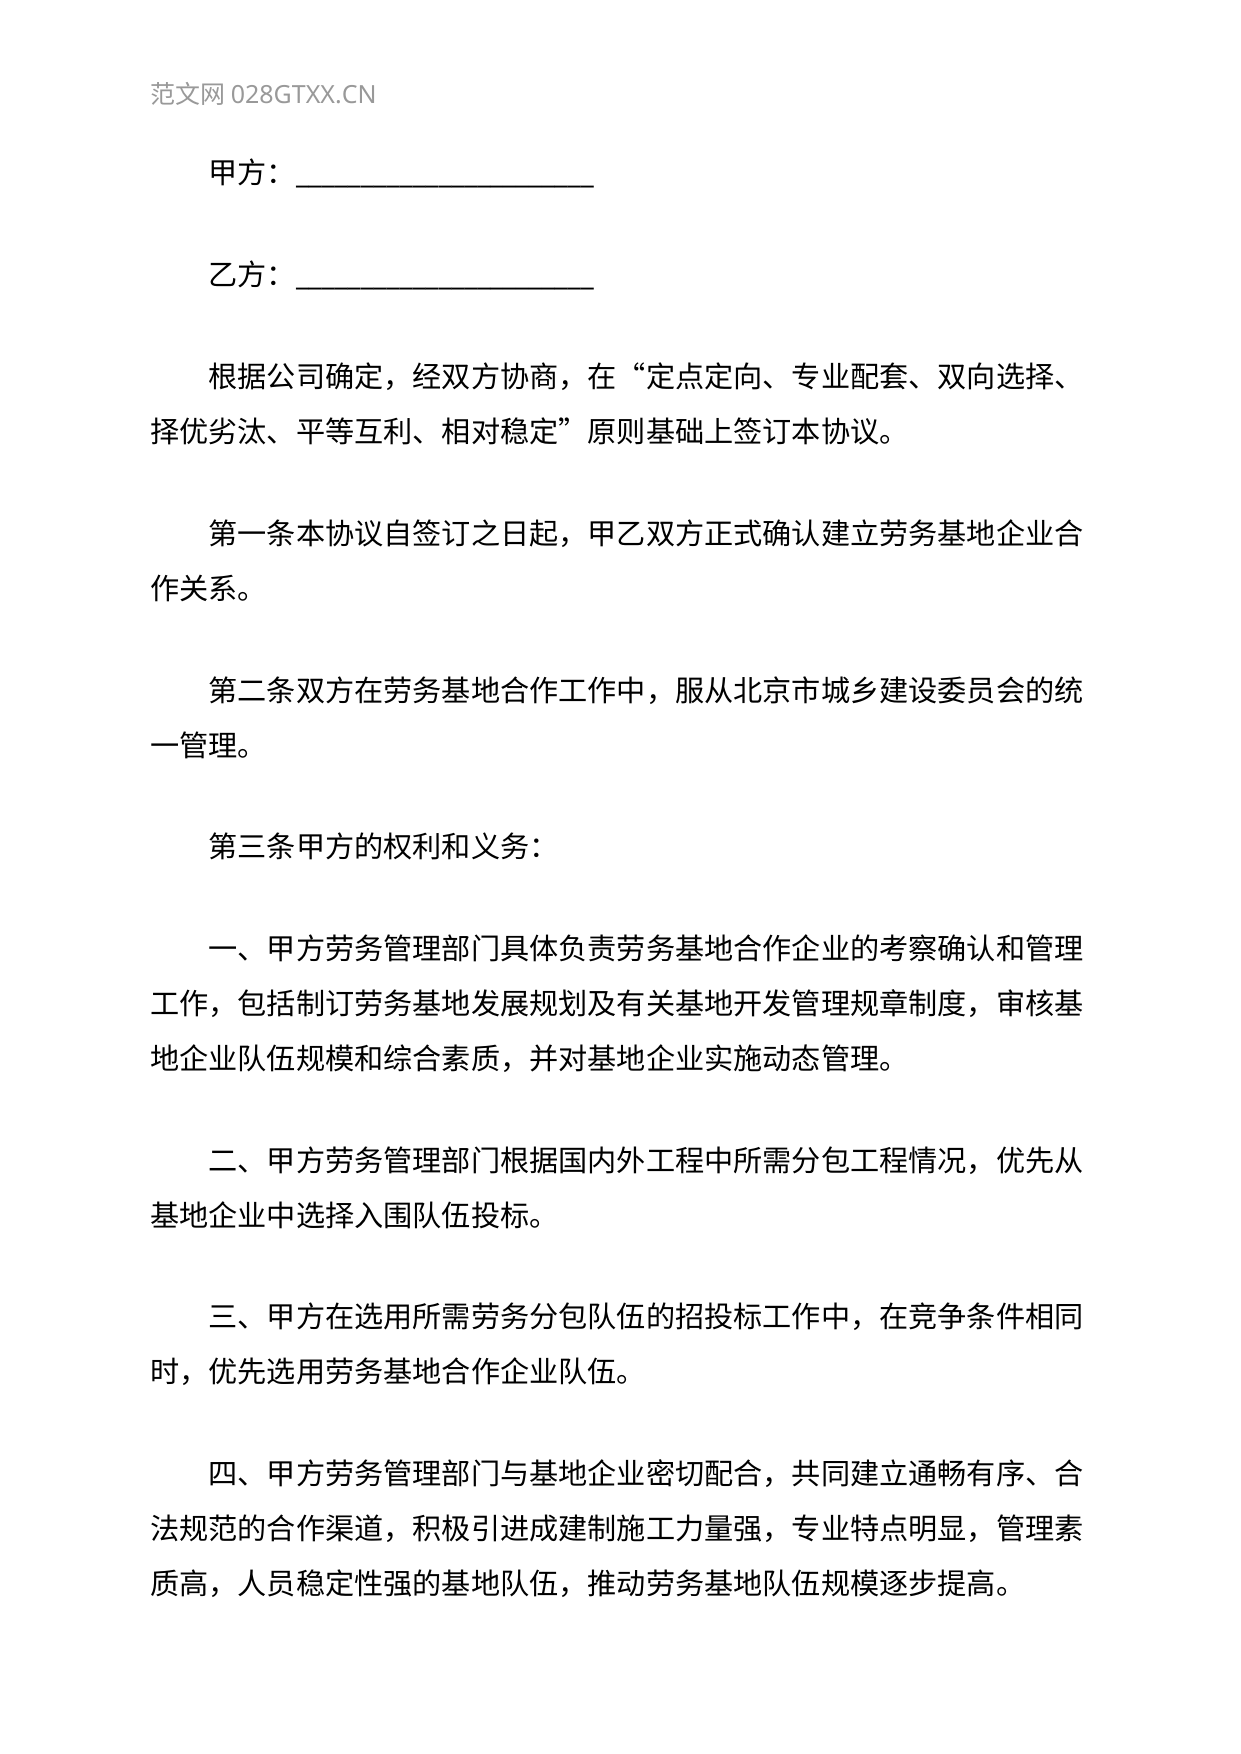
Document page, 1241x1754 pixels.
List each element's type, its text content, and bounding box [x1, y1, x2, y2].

text 乙方：_______________________ [150, 252, 1090, 294]
text 三、甲方在选用所需劳务分包队伍的招投标工作中，在竞争条件相同时，优先选用劳务基地合作企业队伍。 [150, 1294, 1090, 1391]
text 四、甲方劳务管理部门与基地企业密切配合，共同建立通畅有序、合法规范的合作渠道，积极引进成建制施工力量强，专业特点明显，管理素质高，人员稳定性强的基地队伍，推动劳务基地队伍规模逐步提高。 [150, 1451, 1090, 1603]
text 第二条双方在劳务基地合作工作中，服从北京市城乡建设委员会的统一管理。 [150, 667, 1090, 764]
text 第三条甲方的权利和义务： [150, 824, 1090, 866]
text 第一条本协议自签订之日起，甲乙双方正式确认建立劳务基地企业合作关系。 [150, 511, 1090, 608]
text 甲方：_______________________ [150, 150, 1090, 192]
text 一、甲方劳务管理部门具体负责劳务基地合作企业的考察确认和管理工作，包括制订劳务基地发展规划及有关基地开发管理规章制度，审核基地企业队伍规模和综合素质，并对基地企业实施动态管理。 [150, 926, 1090, 1078]
text 根据公司确定，经双方协商，在“定点定向、专业配套、双向选择、择优劣汰、平等互利、相对稳定”原则基础上签订本协议。 [150, 354, 1090, 451]
text 二、甲方劳务管理部门根据国内外工程中所需分包工程情况，优先从基地企业中选择入围队伍投标。 [150, 1137, 1090, 1234]
